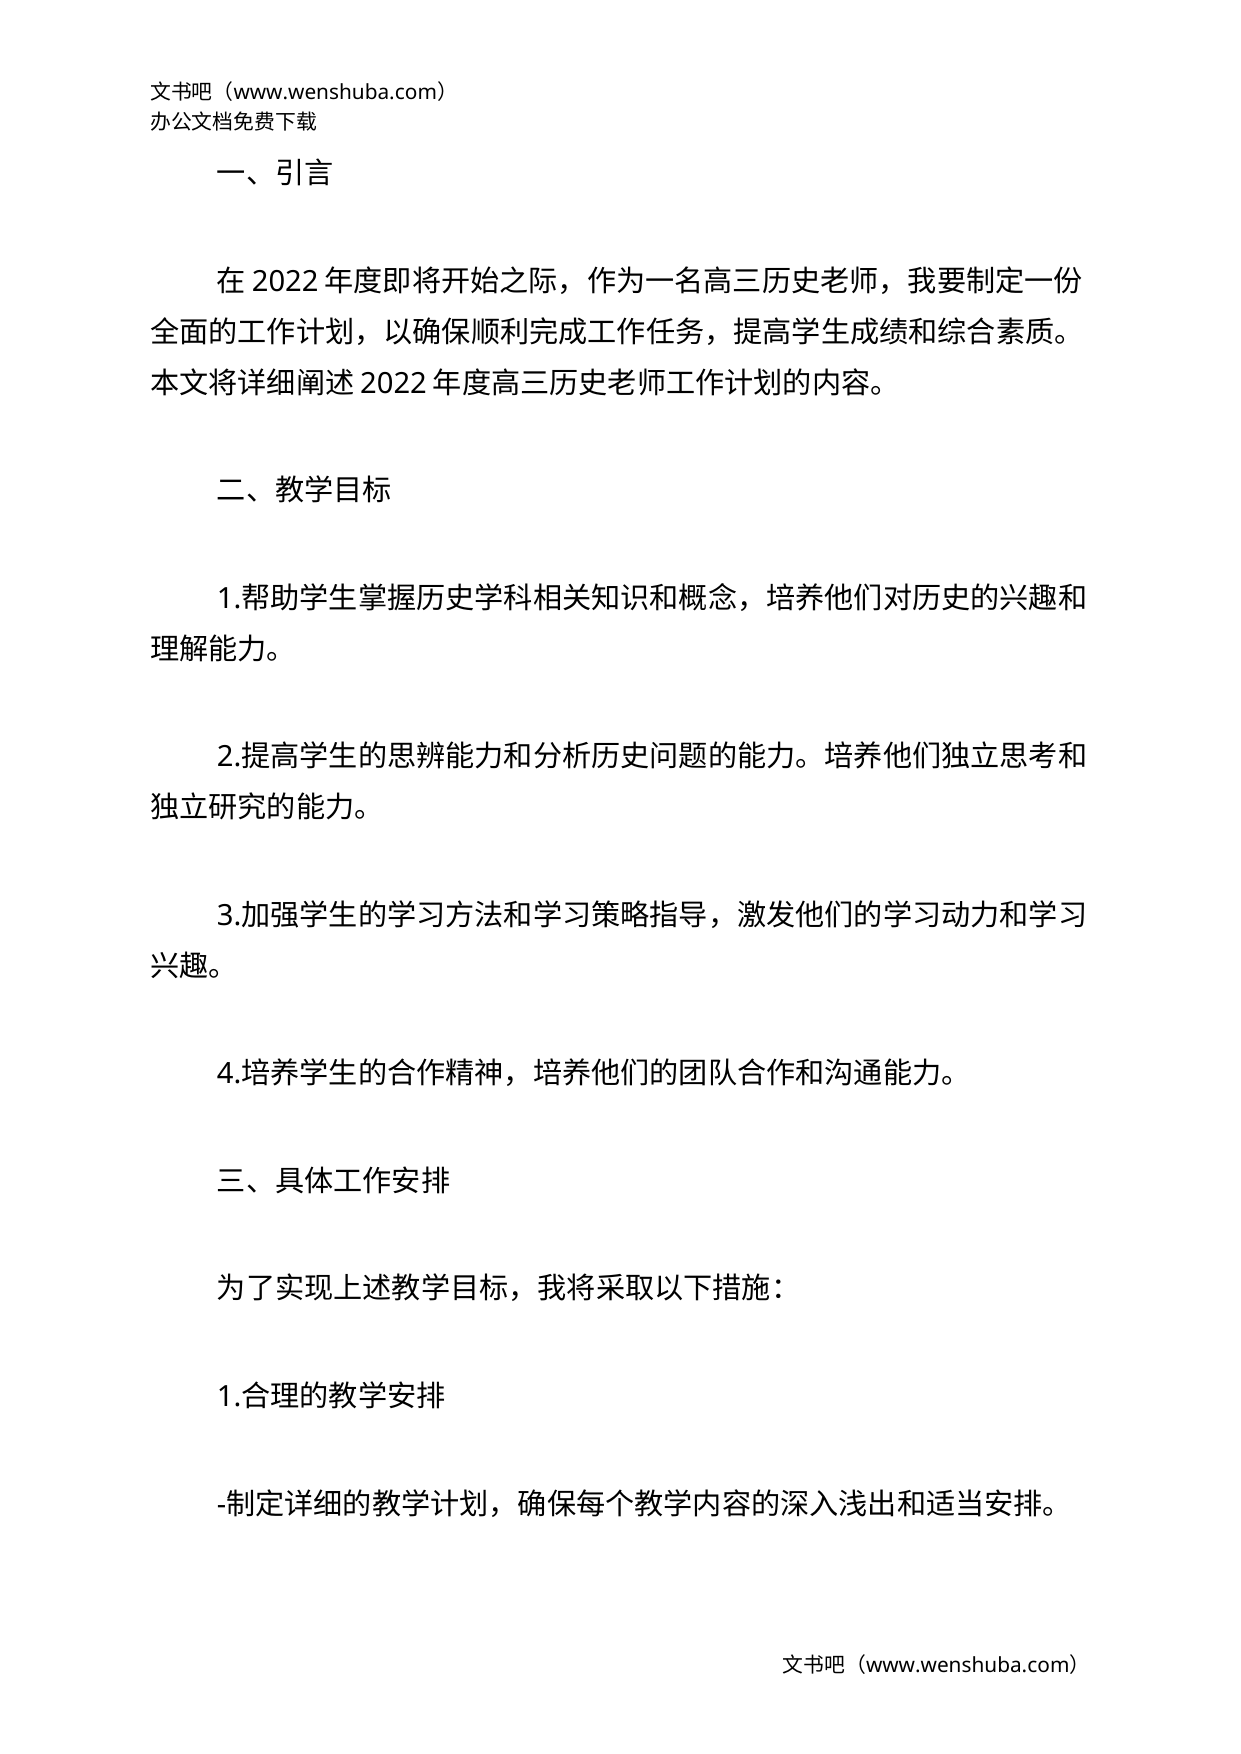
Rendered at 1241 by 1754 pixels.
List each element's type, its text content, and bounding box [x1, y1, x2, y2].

text 2.提高学生的思辨能力和分析历史问题的能力。培养他们独立思考和独立研究的能力。 [150, 733, 1090, 826]
text 一、引言 [150, 150, 1090, 192]
text -制定详细的教学计划，确保每个教学内容的深入浅出和适当安排。 [150, 1480, 1090, 1523]
text 1.帮助学生掌握历史学科相关知识和概念，培养他们对历史的兴趣和理解能力。 [150, 574, 1090, 668]
text 4.培养学生的合作精神，培养他们的团队合作和沟通能力。 [150, 1050, 1090, 1092]
text 为了实现上述教学目标，我将采取以下措施： [150, 1265, 1090, 1307]
text 二、教学目标 [150, 467, 1090, 509]
text 1.合理的教学安排 [150, 1373, 1090, 1415]
text 三、具体工作安排 [150, 1157, 1090, 1200]
text 3.加强学生的学习方法和学习策略指导，激发他们的学习动力和学习兴趣。 [150, 891, 1090, 984]
text 在2022年度即将开始之际，作为一名高三历史老师，我要制定一份全面的工作计划，以确保顺利完成工作任务，提高学生成绩和综合素质。本文将详细阐述2022年度高三历史老师工作计划的内容。 [150, 258, 1090, 402]
